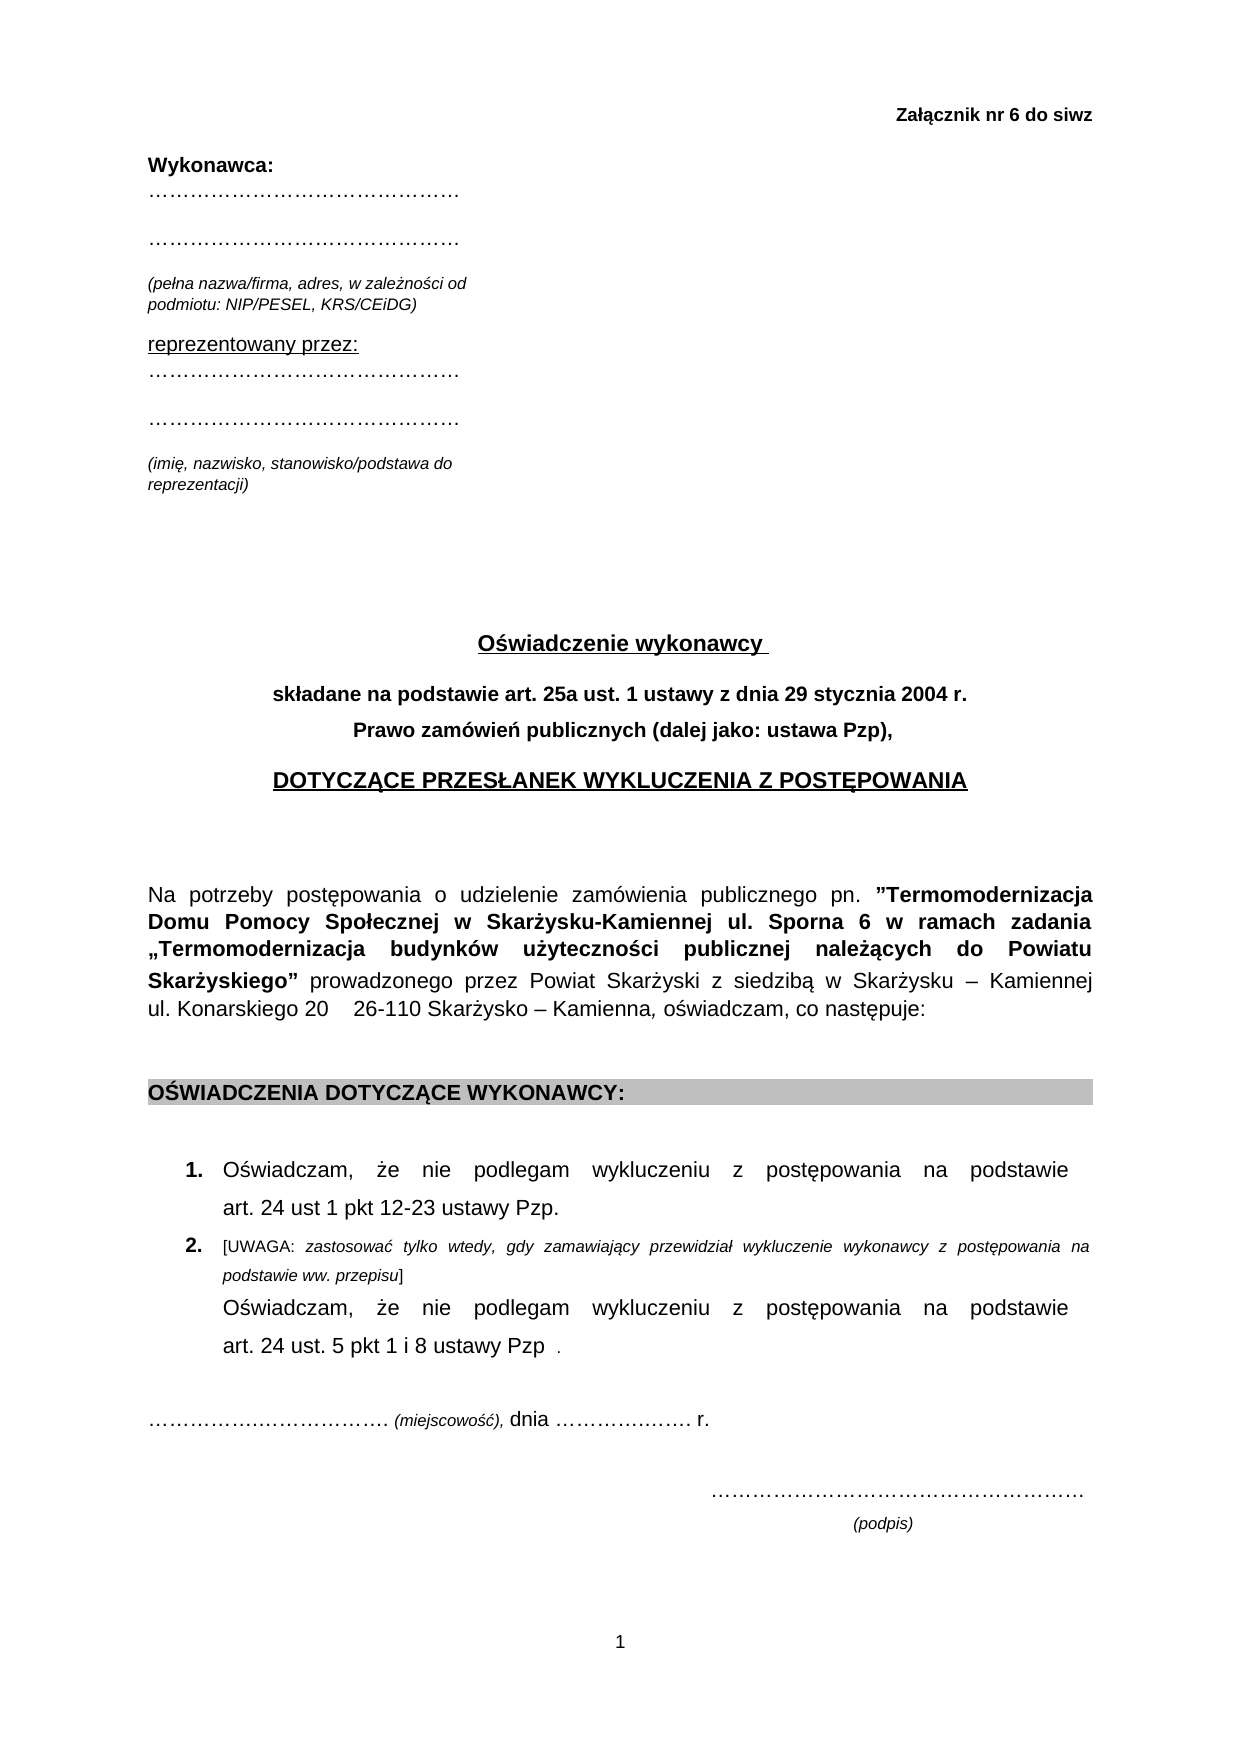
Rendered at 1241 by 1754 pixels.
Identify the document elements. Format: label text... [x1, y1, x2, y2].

text reprezentowany przez: [148, 332, 1093, 356]
text Załącznik nr 6 do siwz [694, 103, 1093, 125]
text ……………………………………………… [148, 1478, 1093, 1502]
text składane na podstawie art. 25a ust. 1 ustawy z dnia 29 stycznia 2004 r. [148, 682, 1093, 706]
text OŚWIADCZENIA DOTYCZĄCE WYKONAWCY: [148, 1079, 1093, 1105]
text Oświadczenie wykonawcy [148, 630, 1093, 657]
text DOTYCZĄCE PRZESŁANEK WYKLUCZENIA Z POSTĘPOWANIA [148, 767, 1093, 793]
text (podpis) [738, 1514, 1093, 1533]
list [UWAGA: zastosować tylko wtedy, gdy zamawiający przewidział wykluczenie wykonawcy z postępowania na podstawie ww. przepisu] [185, 1232, 1093, 1285]
list Oświadczam, że nie podlegam wykluczeniu z postępowania na podstawie art. 24 ust. 5 pkt 1 i 8 ustawy Pzp . [223, 1295, 1093, 1358]
text ……………………………………………………………………………… [148, 178, 472, 250]
text Prawo zamówień publicznych (dalej jako: ustawa Pzp), [148, 718, 1093, 742]
text Na potrzeby postępowania o udzielenie zamówienia publicznego pn. ”Termomodernizacja Domu Pomocy Społecznej w Skarżysku-Kamiennej ul. Sporna 6 w ramach zadania „Termomodernizacja budynków użyteczności publicznej należących do Powiatu Skarżyskiego” prowadzonego przez Powiat Skarżyski z siedzibą w Skarżysku – Kamiennej ul. Konarskiego 20 26-110 Skarżysko – Kamienna, oświadczam, co następuje: [148, 882, 1093, 1021]
text (imię, nazwisko, stanowisko/podstawa do reprezentacji) [148, 454, 472, 493]
text (pełna nazwa/firma, adres, w zależności od podmiotu: NIP/PESEL, KRS/CEiDG) [148, 274, 472, 314]
text ……………………………………………………………………………… [148, 358, 472, 430]
list Oświadczam, że nie podlegam wykluczeniu z postępowania na podstawie art. 24 ust 1 pkt 12-23 ustawy Pzp. [185, 1157, 1093, 1220]
text Wykonawca: [148, 152, 1093, 176]
text …………….………………. (miejscowość), dnia ………….……. r. [148, 1406, 1093, 1430]
